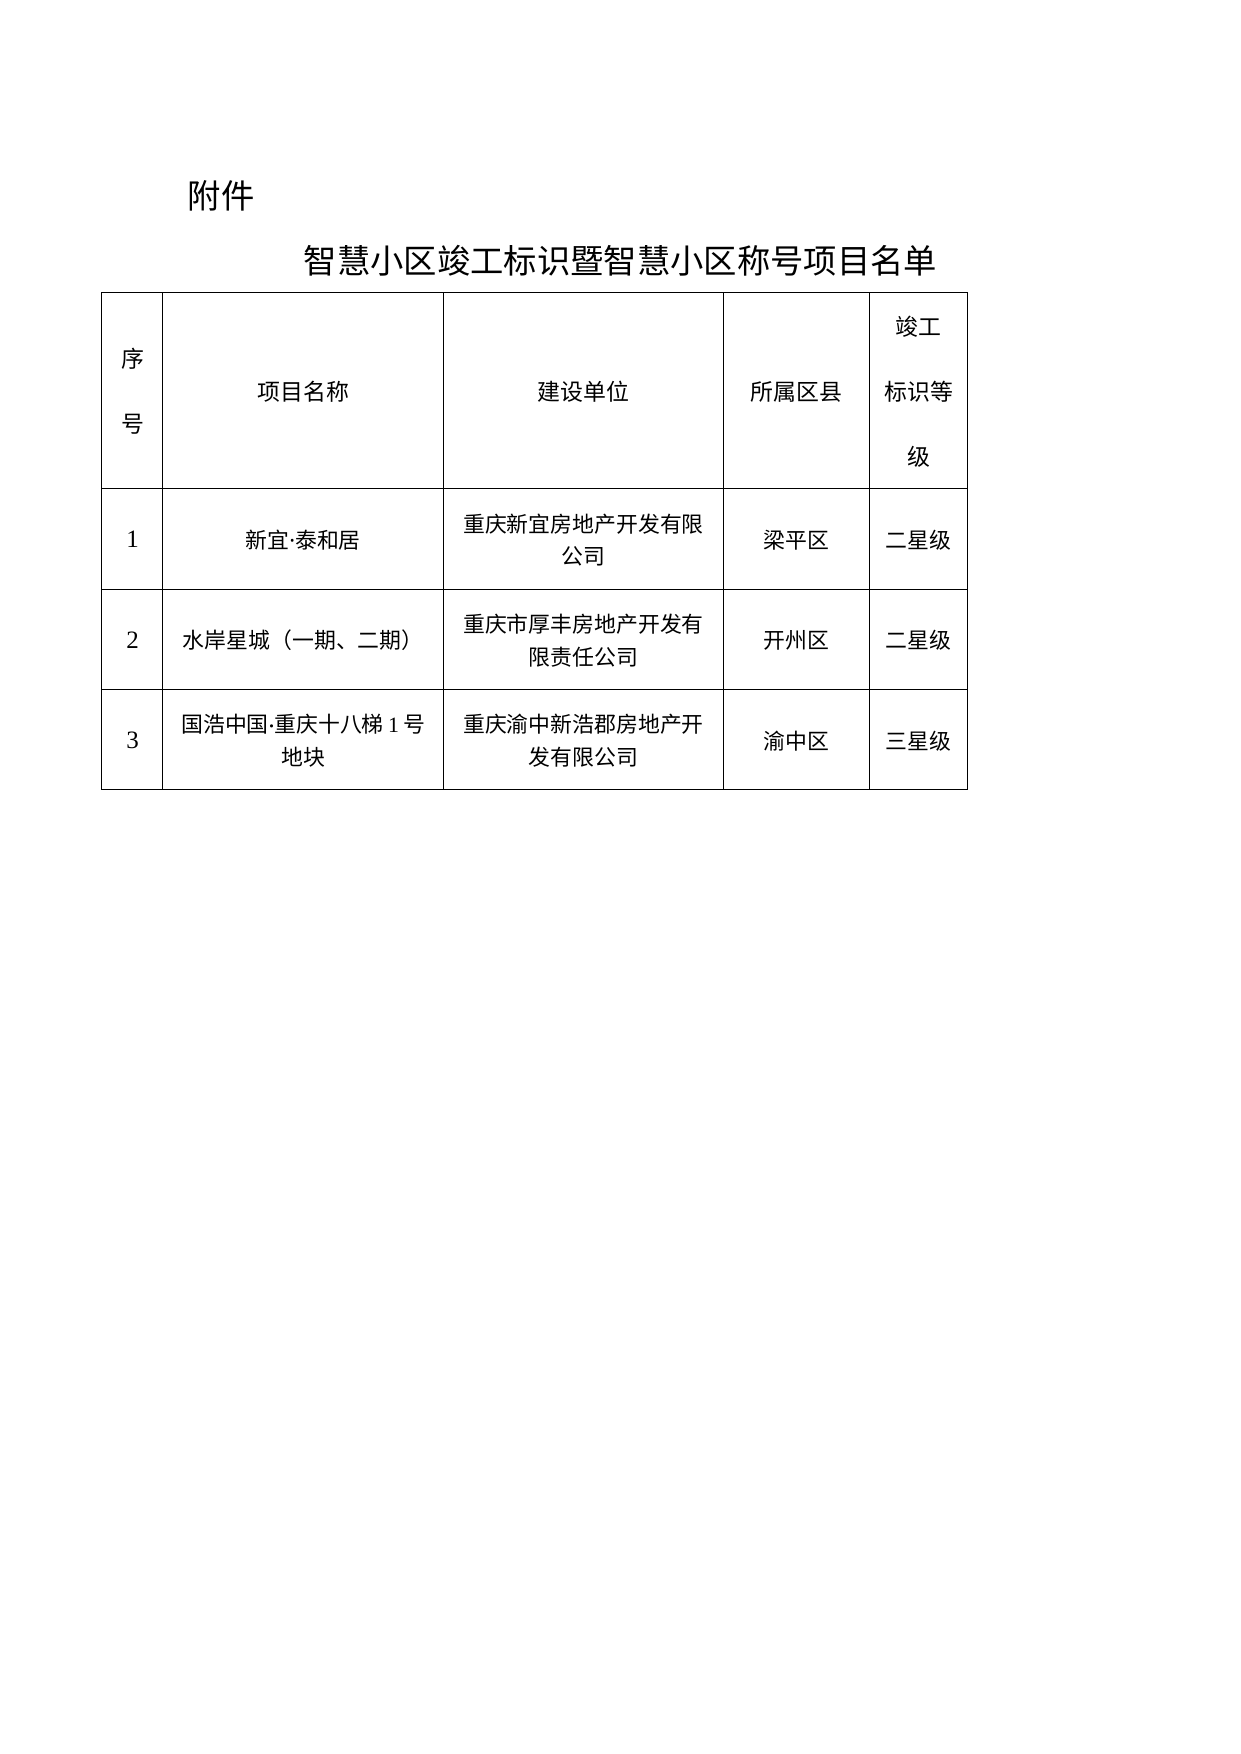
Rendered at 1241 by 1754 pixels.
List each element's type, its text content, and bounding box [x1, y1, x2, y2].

table_header 项目名称 [163, 293, 443, 488]
table_cell 重庆市厚丰房地产开发有限责任公司 [444, 590, 723, 689]
table_cell 二星级 [870, 590, 967, 689]
table_cell 新宜·泰和居 [163, 489, 443, 588]
table_header 序号 [102, 293, 162, 488]
table_cell 二星级 [870, 489, 967, 588]
text 智慧小区竣工标识暨智慧小区称号项目名单 [187, 227, 1053, 292]
table_cell 梁平区 [724, 489, 869, 588]
table_cell 国浩中国·重庆十八梯1号地块 [163, 690, 443, 789]
table_header 所属区县 [724, 293, 869, 488]
table_cell 3 [102, 690, 162, 789]
text 附件 [187, 162, 1053, 227]
table_cell 开州区 [724, 590, 869, 689]
table_cell 三星级 [870, 690, 967, 789]
table_cell 重庆新宜房地产开发有限公司 [444, 489, 723, 588]
table_cell 重庆渝中新浩郡房地产开发有限公司 [444, 690, 723, 789]
table_cell 1 [102, 489, 162, 588]
table_cell 2 [102, 590, 162, 689]
table_header 竣工 标识等级 [870, 293, 967, 488]
table_header 建设单位 [444, 293, 723, 488]
table_cell 渝中区 [724, 690, 869, 789]
table_cell 水岸星城（一期、二期） [163, 590, 443, 689]
